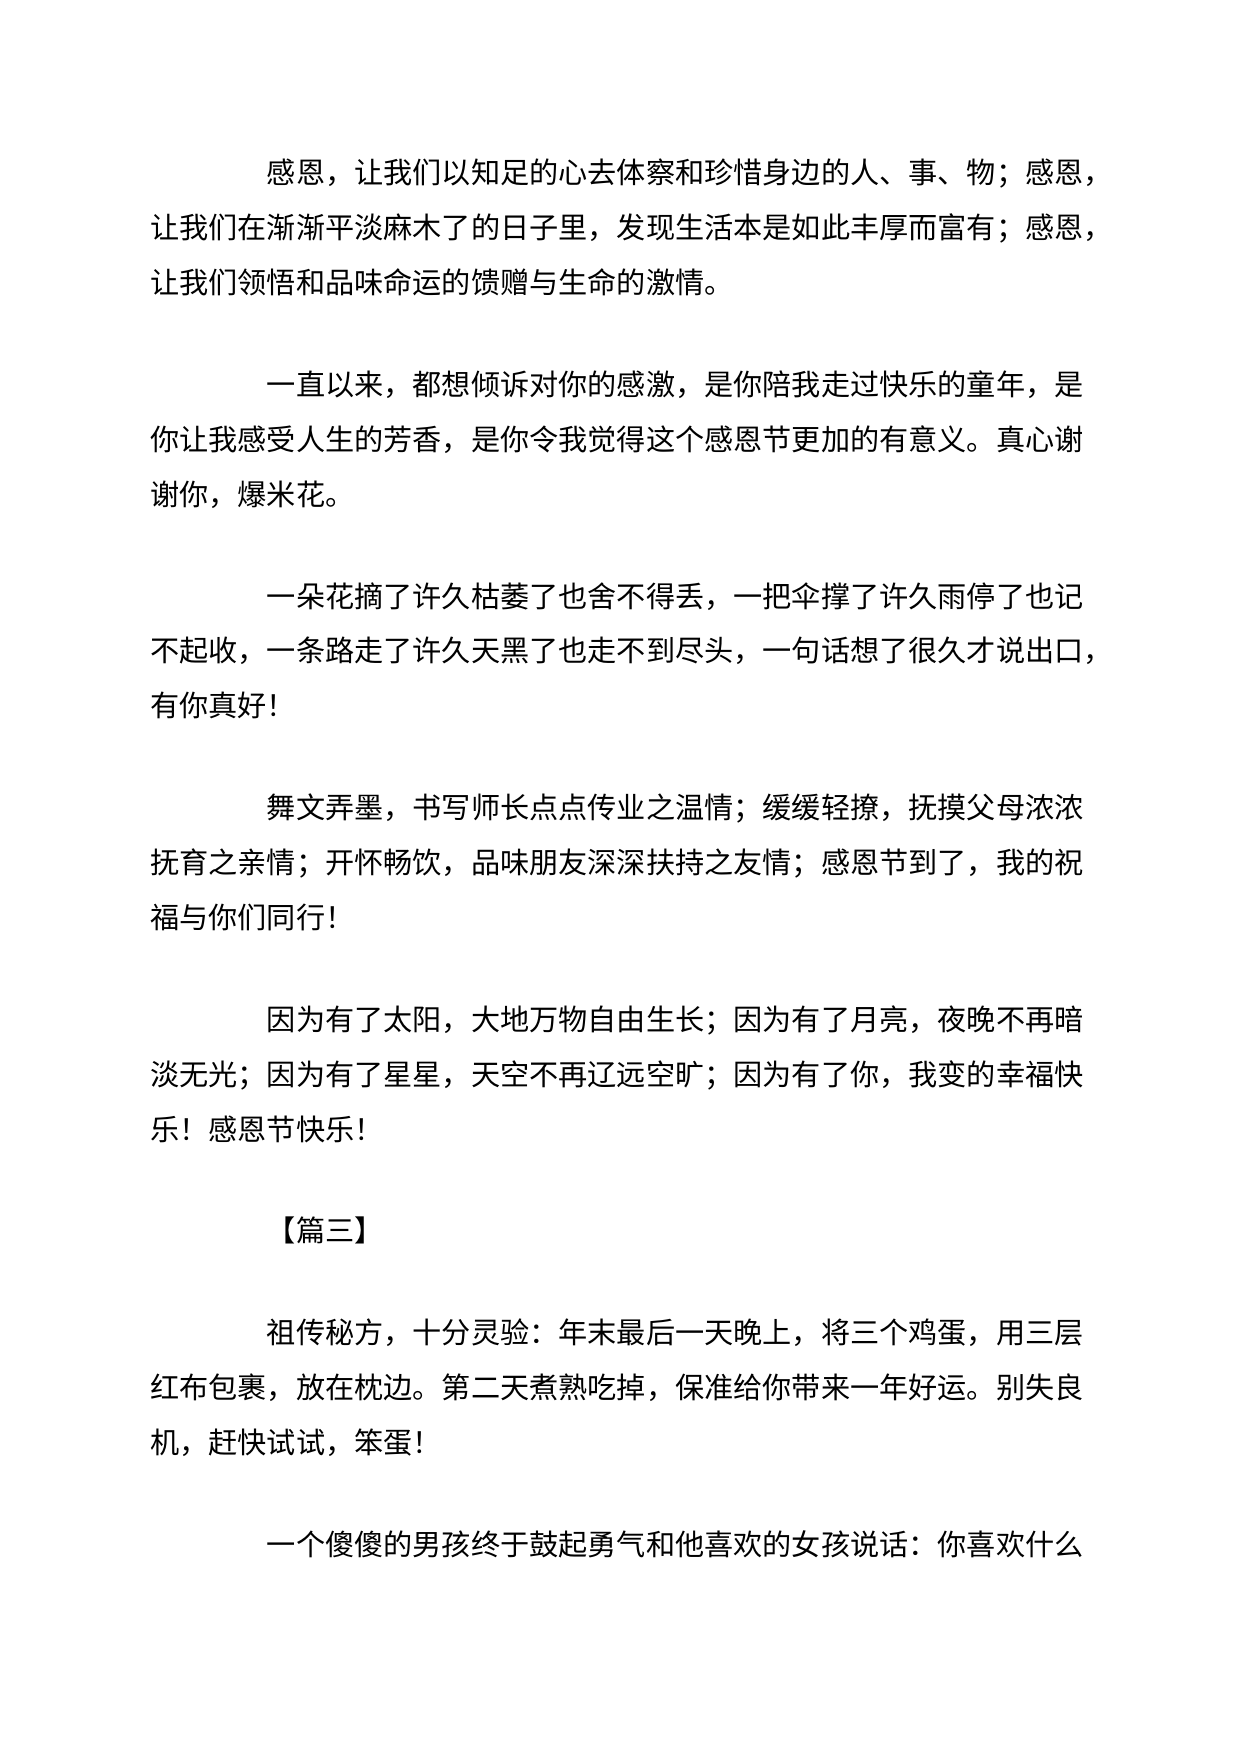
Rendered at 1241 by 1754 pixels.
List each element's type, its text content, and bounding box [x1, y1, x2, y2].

text 一朵花摘了许久枯萎了也舍不得丢，一把伞撑了许久雨停了也记不起收，一条路走了许久天黑了也走不到尽头，一句话想了很久才说出口，有你真好！ [150, 573, 1090, 725]
text 一直以来，都想倾诉对你的感激，是你陪我走过快乐的童年，是你让我感受人生的芳香，是你令我觉得这个感恩节更加的有意义。真心谢谢你，爆米花。 [150, 362, 1090, 514]
text 因为有了太阳，大地万物自由生长；因为有了月亮，夜晚不再暗淡无光；因为有了星星，天空不再辽远空旷；因为有了你，我变的幸福快乐！感恩节快乐！ [150, 996, 1090, 1148]
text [150, 1521, 1090, 1563]
text 祖传秘方，十分灵验：年末最后一天晚上，将三个鸡蛋，用三层红布包裹，放在枕边。第二天煮熟吃掉，保准给你带来一年好运。别失良机，赶快试试，笨蛋！ [150, 1309, 1090, 1462]
text 感恩，让我们以知足的心去体察和珍惜身边的人、事、物；感恩，让我们在渐渐平淡麻木了的日子里，发现生活本是如此丰厚而富有；感恩，让我们领悟和品味命运的馈赠与生命的激情。 [150, 150, 1090, 302]
text 【篇三】 [150, 1208, 1090, 1250]
text 舞文弄墨，书写师长点点传业之温情；缓缓轻撩，抚摸父母浓浓抚育之亲情；开怀畅饮，品味朋友深深扶持之友情；感恩节到了，我的祝福与你们同行！ [150, 785, 1090, 937]
